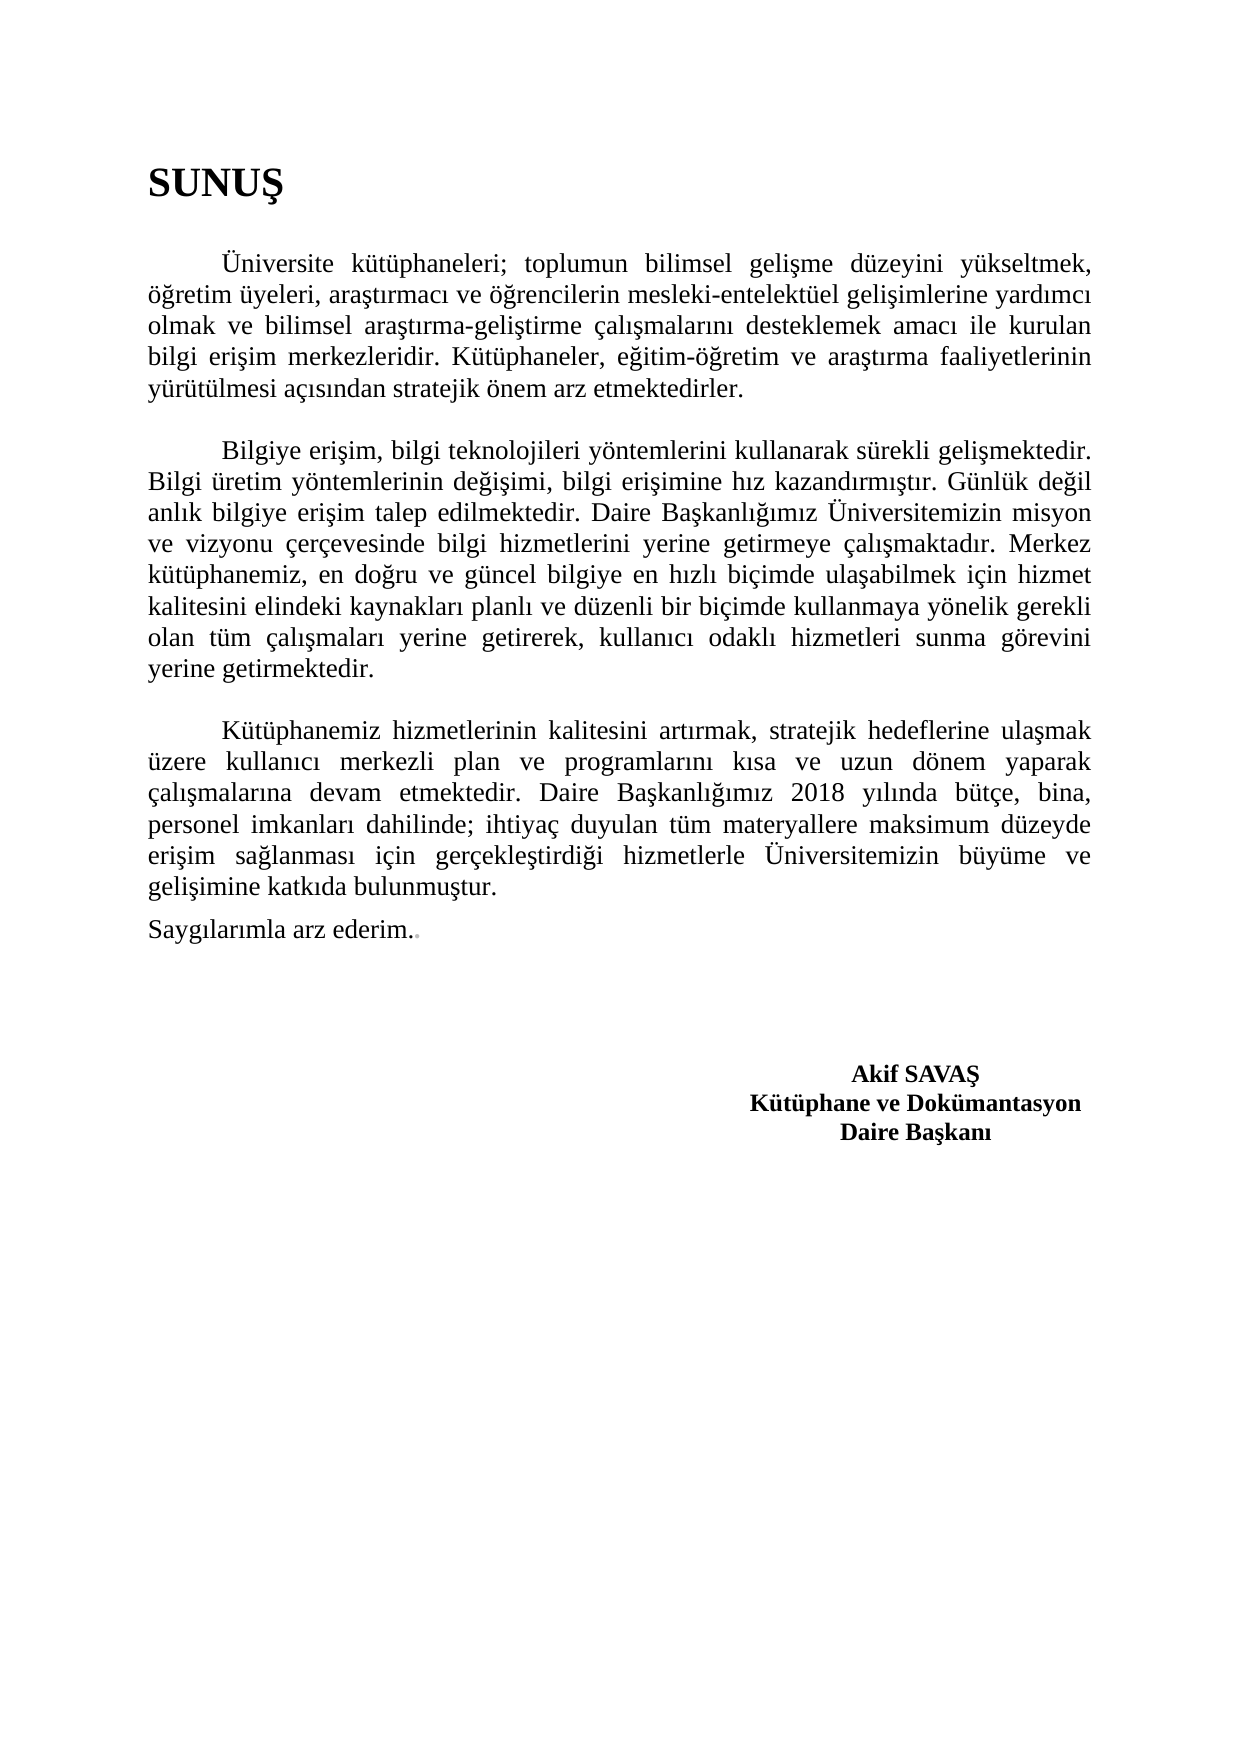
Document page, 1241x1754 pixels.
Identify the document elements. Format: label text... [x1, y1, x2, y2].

text Daire Başkanı [665, 1117, 1092, 1145]
text Saygılarımla arz ederim.. [148, 914, 1092, 945]
text Kütüphane ve Dokümantasyon [665, 1088, 1092, 1117]
subtitle SUNUŞ [148, 158, 1092, 206]
text Akif SAVAŞ [665, 1059, 1092, 1088]
text Üniversite kütüphaneleri; toplumun bilimsel gelişme düzeyini yükseltmek, öğretim üyeleri, araştırmacı ve öğrencilerin mesleki-entelektüel gelişimlerine yardımcı olmak ve bilimsel araştırma-geliştirme çalışmalarını desteklemek amacı ile kurulan bilgi erişim merkezleridir. Kütüphaneler, eğitim-öğretim ve araştırma faaliyetlerinin yürütülmesi açısından stratejik önem arz etmektedirler. [148, 247, 1092, 403]
text Bilgiye erişim, bilgi teknolojileri yöntemlerini kullanarak sürekli gelişmektedir. Bilgi üretim yöntemlerinin değişimi, bilgi erişimine hız kazandırmıştır. Günlük değil anlık bilgiye erişim talep edilmektedir. Daire Başkanlığımız Üniversitemizin misyon ve vizyonu çerçevesinde bilgi hizmetlerini yerine getirmeye çalışmaktadır. Merkez kütüphanemiz, en doğru ve güncel bilgiye en hızlı biçimde ulaşabilmek için hizmet kalitesini elindeki kaynakları planlı ve düzenli bir biçimde kullanmaya yönelik gerekli olan tüm çalışmaları yerine getirerek, kullanıcı odaklı hizmetleri sunma görevini yerine getirmektedir. [148, 434, 1092, 683]
text Kütüphanemiz hizmetlerinin kalitesini artırmak, stratejik hedeflerine ulaşmak üzere kullanıcı merkezli plan ve programlarını kısa ve uzun dönem yaparak çalışmalarına devam etmektedir. Daire Başkanlığımız 2018 yılında bütçe, bina, personel imkanları dahilinde; ihtiyaç duyulan tüm materyallere maksimum düzeyde erişim sağlanması için gerçekleştirdiği hizmetlerle Üniversitemizin büyüme ve gelişimine katkıda bulunmuştur. [148, 714, 1092, 901]
